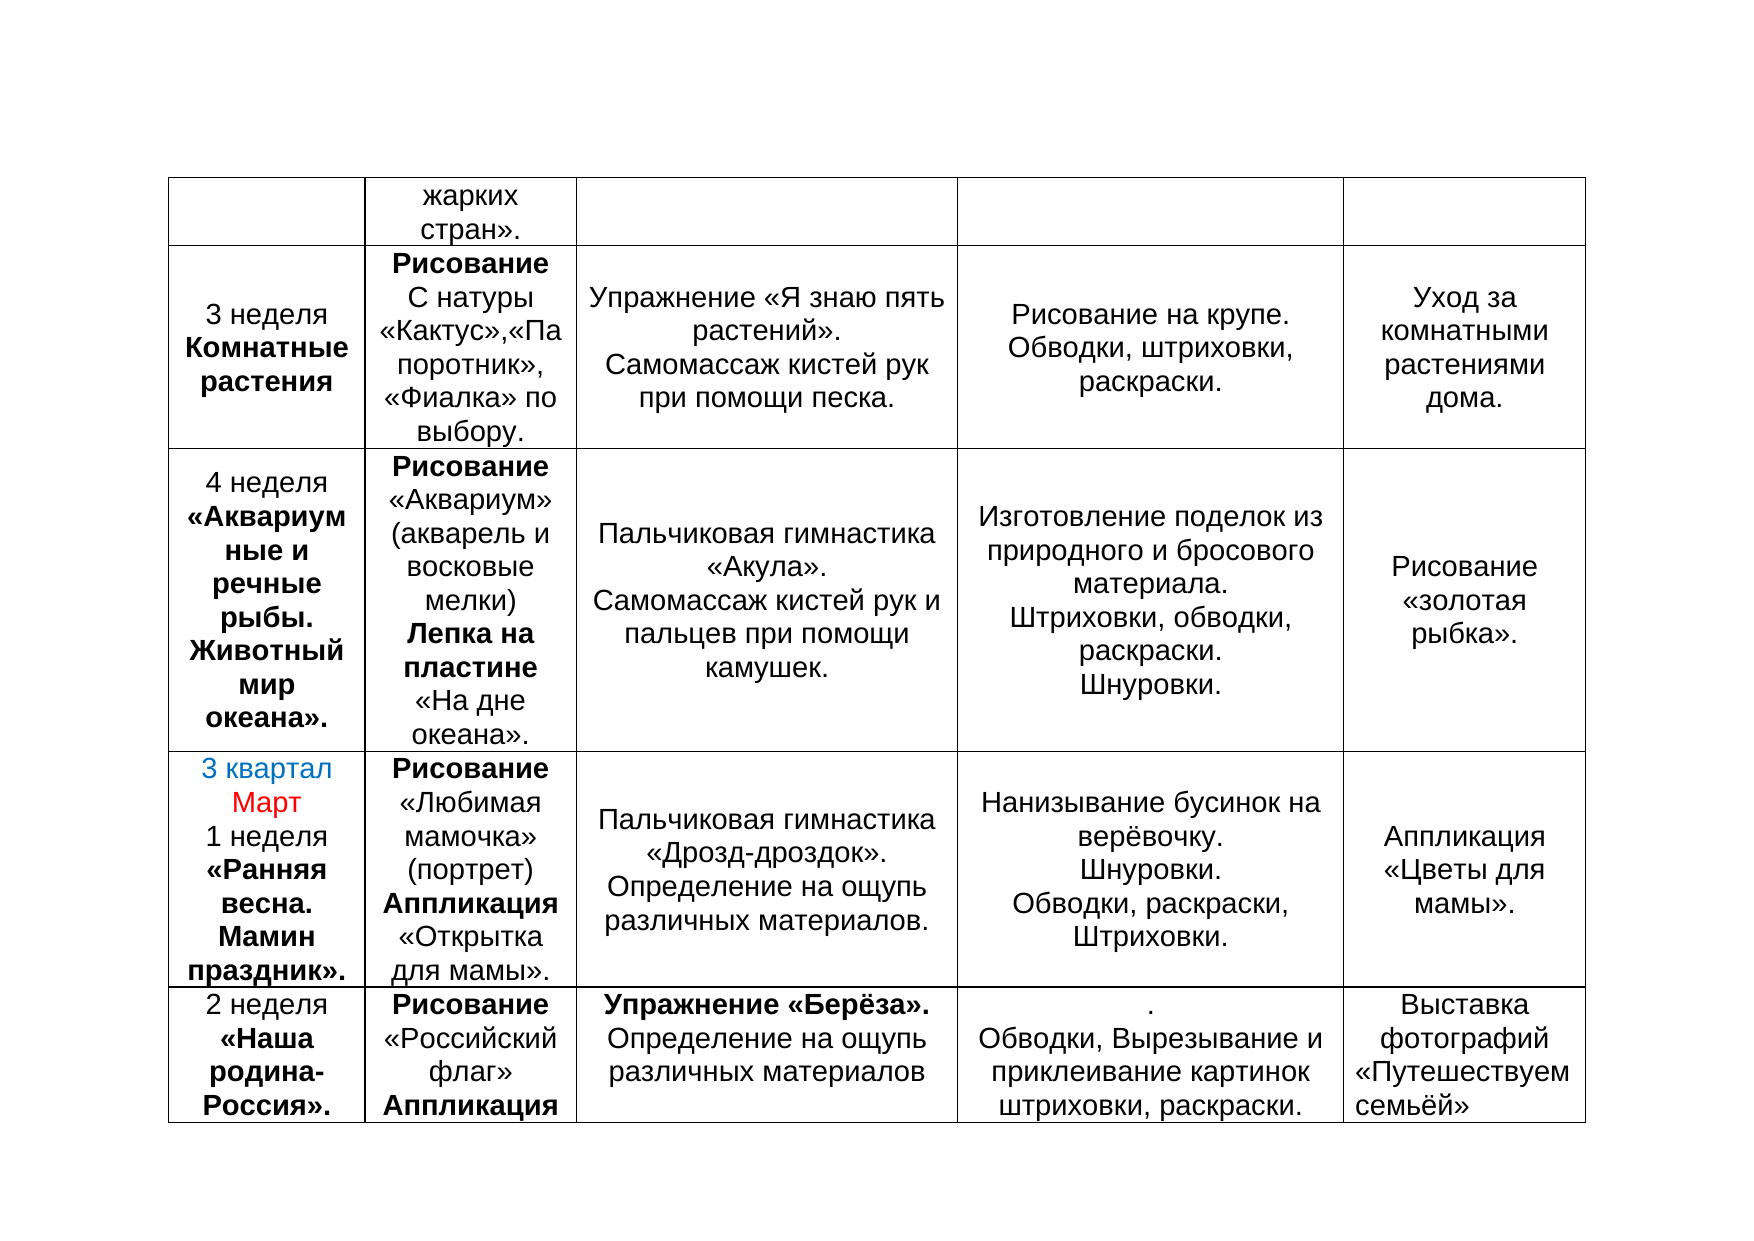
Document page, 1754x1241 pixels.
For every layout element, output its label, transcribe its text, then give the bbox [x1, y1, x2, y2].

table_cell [169, 988, 364, 1122]
table_cell Рисование «Любимая мамочка» (портрет) Аппликация «Открытка для мамы». [366, 752, 576, 986]
table_cell Уход за комнатными растениями дома. [1344, 246, 1585, 448]
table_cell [1344, 178, 1585, 245]
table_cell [169, 178, 364, 245]
table_cell Рисование «золотая рыбка». [1344, 449, 1585, 751]
table_cell Рисование «Аквариум» (акварель и восковые мелки) Лепка на пластине «На дне океана». [366, 449, 576, 751]
table_cell 3 квартал Март 1 неделя «Ранняя весна. Мамин праздник». [169, 752, 364, 986]
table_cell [958, 178, 1343, 245]
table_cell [577, 178, 957, 245]
table_cell Изготовление поделок из природного и бросового материала. Штриховки, обводки, раскраски. Шнуровки. [958, 449, 1343, 751]
table_cell Нанизывание бусинок на верёвочку. Шнуровки. Обводки, раскраски, Штриховки. [958, 752, 1343, 986]
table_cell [366, 988, 576, 1122]
table_cell 4 неделя «Аквариумные и речные рыбы. Животный мир океана». [169, 449, 364, 751]
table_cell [958, 988, 1343, 1122]
table_cell Рисование на крупе. Обводки, штриховки, раскраски. [958, 246, 1343, 448]
table_cell Аппликация «Цветы для мамы». [1344, 752, 1585, 986]
table_cell Рисование С натуры «Кактус»,«Папоротник», «Фиалка» по выбору. [366, 246, 576, 448]
table_cell Пальчиковая гимнастика «Акула». Самомассаж кистей рук и пальцев при помощи камушек. [577, 449, 957, 751]
table_cell Пальчиковая гимнастика «Дрозд-дроздок». Определение на ощупь различных материалов. [577, 752, 957, 986]
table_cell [577, 988, 957, 1122]
table_cell Упражнение «Я знаю пять растений». Самомассаж кистей рук при помощи песка. [577, 246, 957, 448]
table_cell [1344, 988, 1585, 1122]
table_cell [366, 178, 576, 245]
table_cell 3 неделя Комнатные растения [169, 246, 364, 448]
